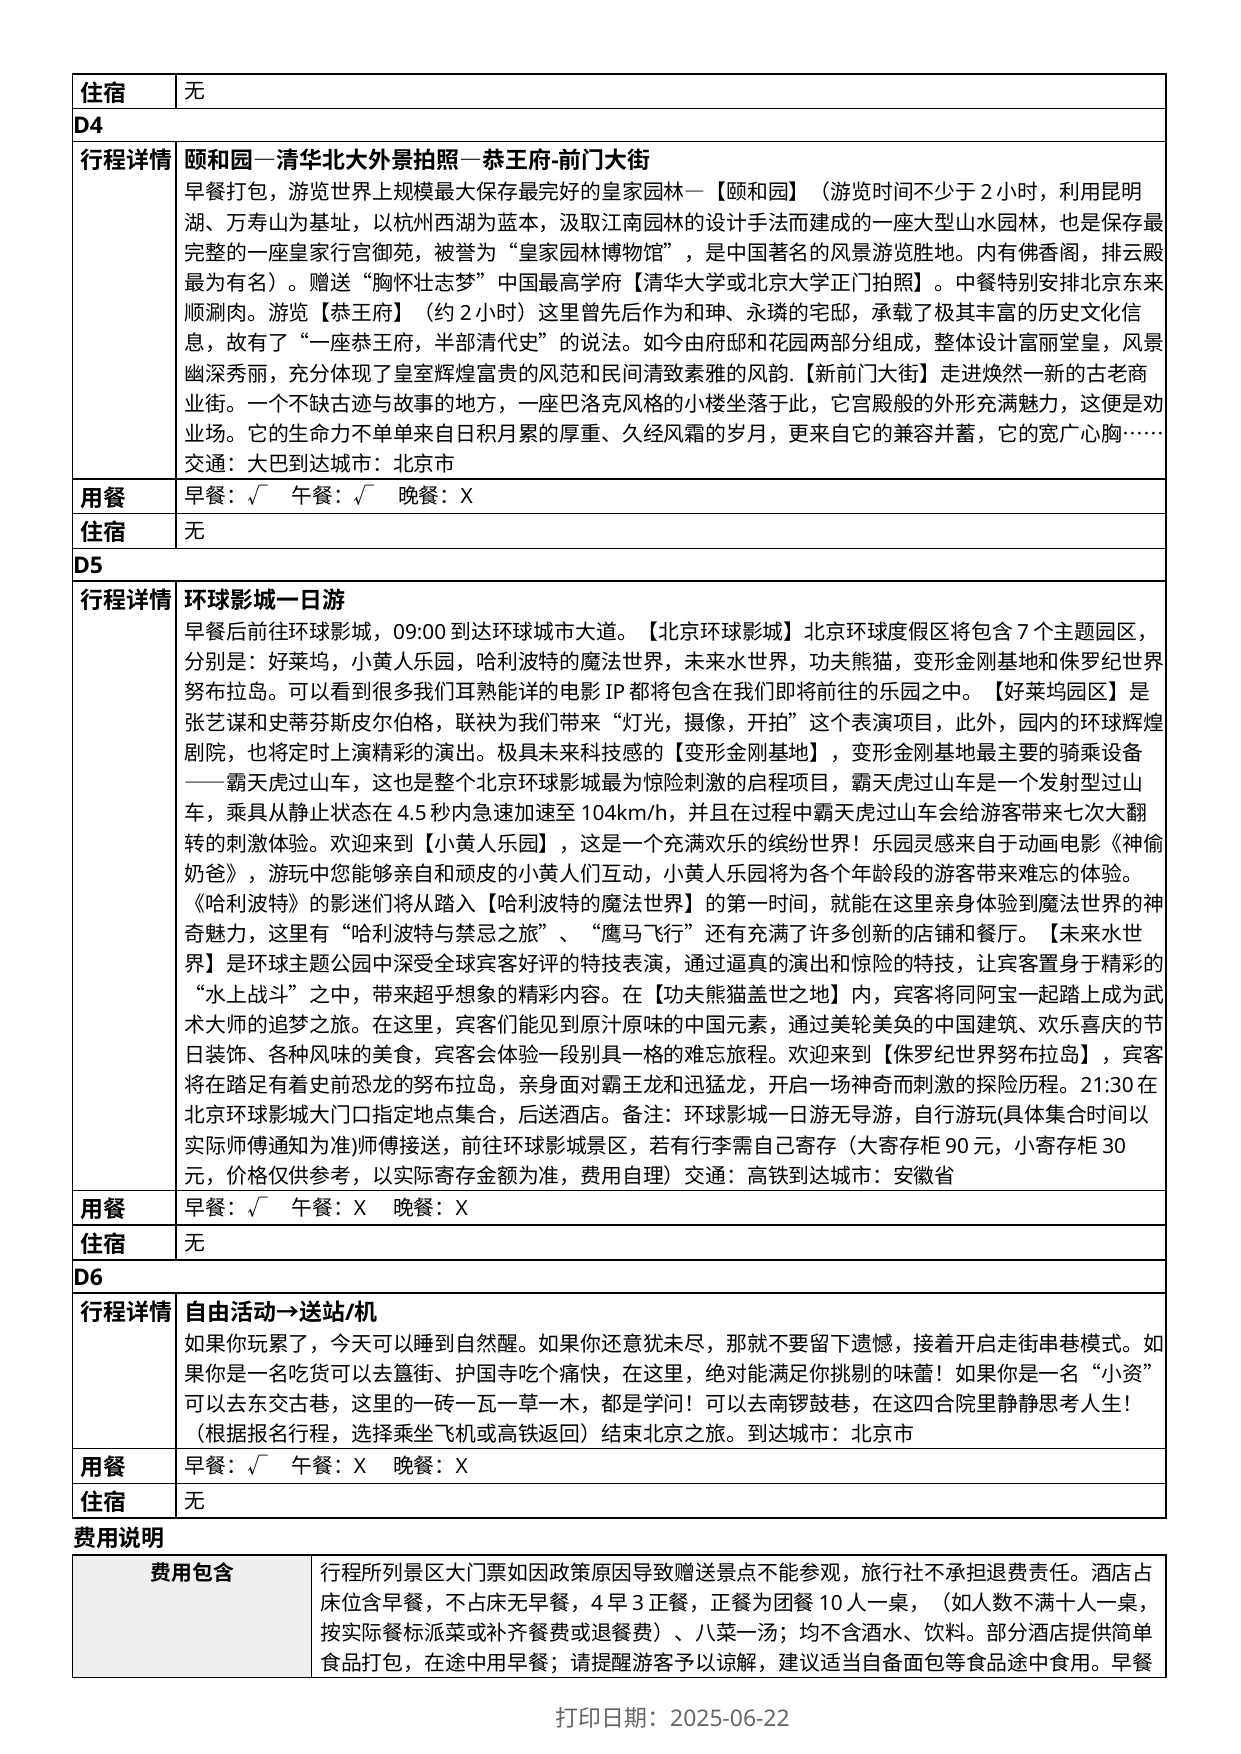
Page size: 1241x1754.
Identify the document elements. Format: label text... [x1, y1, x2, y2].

table_cell D4 [73, 109, 1165, 141]
table_cell 住宿 [73, 1484, 175, 1517]
table_cell 早餐：√ 午餐：√ 晚餐：X [177, 480, 1165, 513]
table_cell 环球影城一日游 早餐后前往环球影城，09:00到达环球城市大道。【北京环球影城】北京环球度假区将包含7个主题园区，分别是：好莱坞，小黄人乐园，哈利波特的魔法世界，未来水世界，功夫熊猫，变形金刚基地和侏罗纪世界努布拉岛。可以看到很多我们耳熟能详的电影IP都将包含在我们即将前往的乐园之中。 [177, 582, 1165, 1189]
table_cell 颐和园—清华北大外景拍照—恭王府-前门大街 早餐打包，游览世界上规模最大保存最完好的皇家园林—【颐和园】（游览时间不少于2小时，利用昆明湖、万寿山为基址，以杭州西湖为蓝本，汲取江南园林的设计手法而建成的一座大型山水园林，也是保存最完整的一座皇家行宫御苑，被誉为“皇家园林博物馆”，是中国著名的风景游览胜地。内有佛香阁，排云殿最为有名）。 [177, 142, 1165, 478]
table_cell 行程详情 [73, 1294, 175, 1448]
table_cell 行程详情 [73, 142, 175, 478]
table_cell 无 [177, 514, 1165, 547]
table_header 行程所列景区大门票 [312, 1556, 1165, 1677]
table_cell 无 [177, 1226, 1165, 1259]
table_cell 住宿 [73, 1226, 175, 1259]
table_cell 行程详情 [73, 582, 175, 1189]
table_cell 自由活动→送站/机 如果你玩累了，今天可以睡到自然醒。如果你还意犹未尽，那就不要留下遗憾，接着开启走街串巷模式。如 [177, 1294, 1165, 1448]
table_cell 无 [177, 1484, 1165, 1517]
table_cell 用餐 [73, 480, 175, 513]
table_cell 早餐：√ 午餐：X 晚餐：X [177, 1191, 1165, 1224]
table_header 费用包含 [73, 1556, 311, 1677]
table_cell 无 [177, 75, 1165, 108]
table_cell 用餐 [73, 1449, 175, 1482]
table_cell 住宿 [73, 75, 175, 108]
text 费用说明 [73, 1520, 1167, 1553]
table_cell 用餐 [73, 1191, 175, 1224]
table_cell 早餐：√ 午餐：X 晚餐：X [177, 1449, 1165, 1482]
table_cell D5 [73, 549, 1165, 580]
table_cell D6 [73, 1261, 1165, 1292]
table_cell 住宿 [73, 514, 175, 547]
